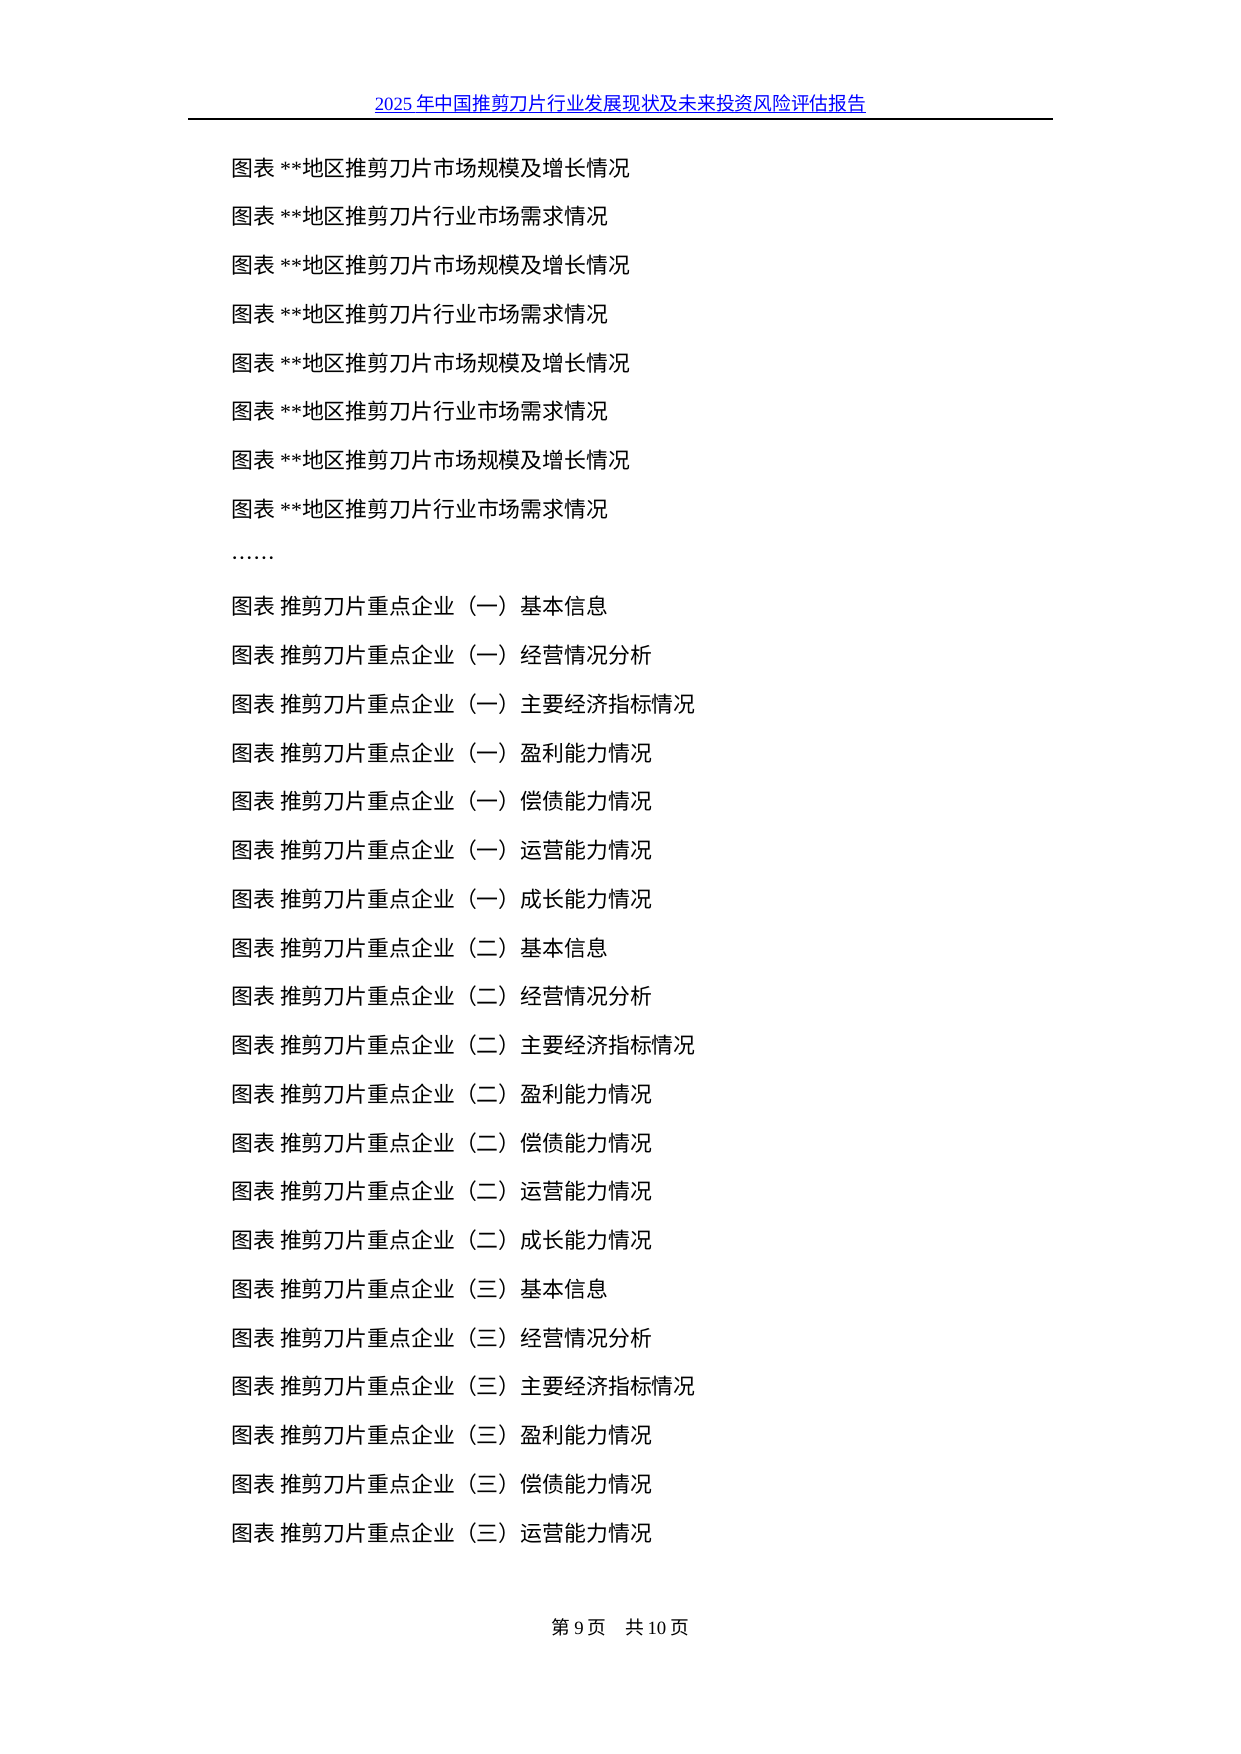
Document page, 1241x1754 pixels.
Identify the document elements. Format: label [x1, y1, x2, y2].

text [187, 150, 1053, 1548]
